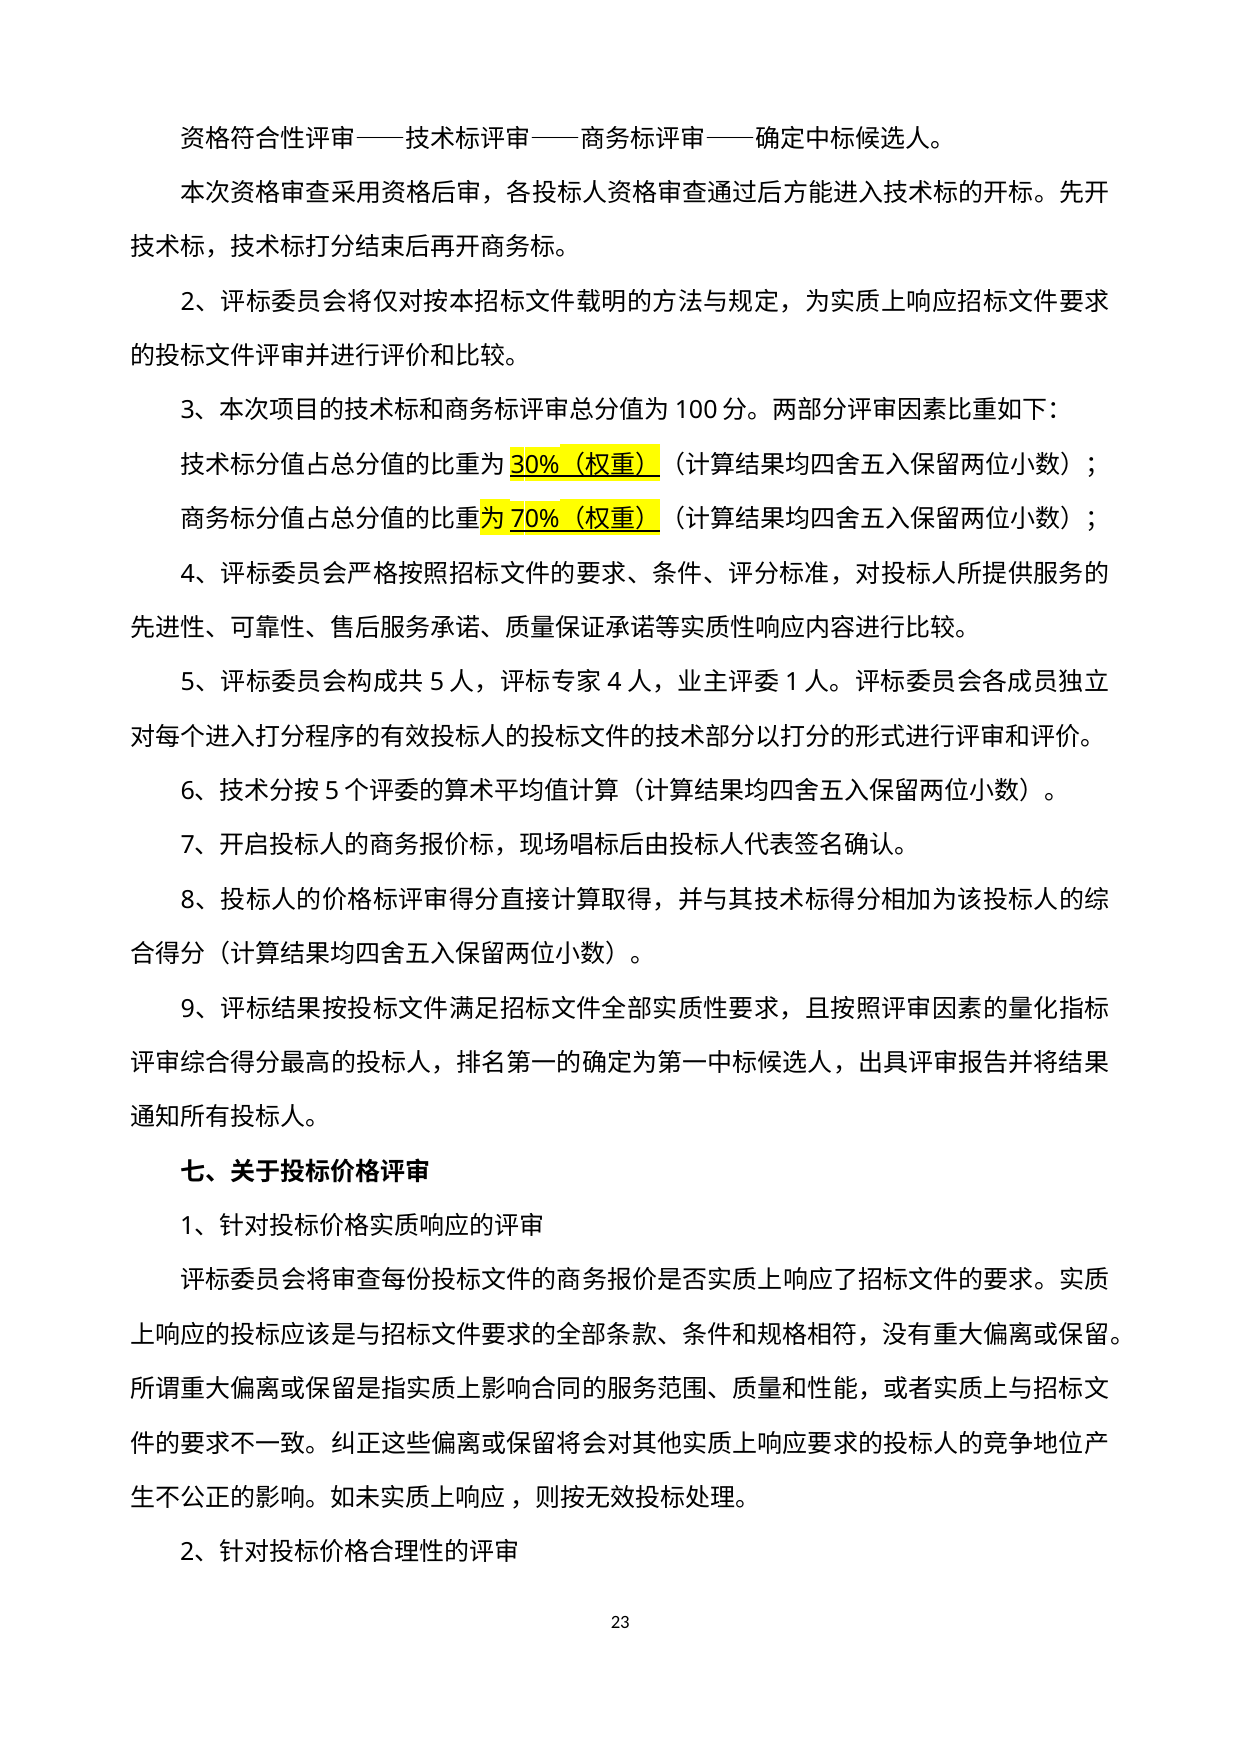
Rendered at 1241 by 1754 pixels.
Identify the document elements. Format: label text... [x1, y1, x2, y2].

text 7、开启投标人的商务报价标，现场唱标后由投标人代表签名确认。 [130, 825, 1110, 861]
text 本次资格审查采用资格后审，各投标人资格审查通过后方能进入技术标的开标。先开技术标，技术标打分结束后再开商务标。 [130, 172, 1110, 263]
text 商务标分值占总分值的比重为70%（权重）（计算结果均四舍五入保留两位小数）； [660, 499, 1110, 535]
text 1、针对投标价格实质响应的评审 [130, 1206, 1110, 1242]
text 3、本次项目的技术标和商务标评审总分值为100分。两部分评审因素比重如下： [130, 390, 1110, 426]
text 七、关于投标价格评审 [130, 1151, 1110, 1187]
text 2、针对投标价格合理性的评审 [130, 1532, 1110, 1568]
text 资格符合性评审——技术标评审——商务标评审——确定中标候选人。 [130, 118, 1110, 154]
text 2、评标委员会将仅对按本招标文件载明的方法与规定，为实质上响应招标文件要求的投标文件评审并进行评价和比较。 [130, 281, 1110, 372]
text 4、评标委员会严格按照招标文件的要求、条件、评分标准，对投标人所提供服务的先进性、可靠性、售后服务承诺、质量保证承诺等实质性响应内容进行比较。 [130, 553, 1110, 644]
text 技术标分值占总分值的比重为30%（权重）（计算结果均四舍五入保留两位小数）； [660, 444, 1110, 481]
text 5、评标委员会构成共5人，评标专家4人，业主评委1人。评标委员会各成员独立对每个进入打分程序的有效投标人的投标文件的技术部分以打分的形式进行评审和评价。 [130, 662, 1110, 752]
text 9、评标结果按投标文件满足招标文件全部实质性要求，且按照评审因素的量化指标评审综合得分最高的投标人，排名第一的确定为第一中标候选人，出具评审报告并将结果通知所有投标人。 [130, 988, 1110, 1133]
text 6、技术分按5个评委的算术平均值计算（计算结果均四舍五入保留两位小数）。 [130, 771, 1110, 807]
text 评标委员会将审查每份投标文件的商务报价是否实质上响应了招标文件的要求。实质上响应的投标应该是与招标文件要求的全部条款、条件和规格相符，没有重大偏离或保留。所谓重大偏离或保留是指实质上影响合同的服务范围、质量和性能，或者实质上与招标文件的要求不一致。纠正这些偏离或保留将会对其他实质上响应要求的投标人的竞争地位产生不公正的影响。如未实质上响应 ，则按无效投标处理。 [130, 1260, 1110, 1514]
text 8、投标人的价格标评审得分直接计算取得，并与其技术标得分相加为该投标人的综合得分（计算结果均四舍五入保留两位小数）。 [130, 879, 1110, 970]
text 商务标分值占总分值的比重为70%（权重）（计算结果均四舍五入保留两位小数）； [130, 499, 480, 535]
text 技术标分值占总分值的比重为30%（权重）（计算结果均四舍五入保留两位小数）； [130, 444, 560, 481]
